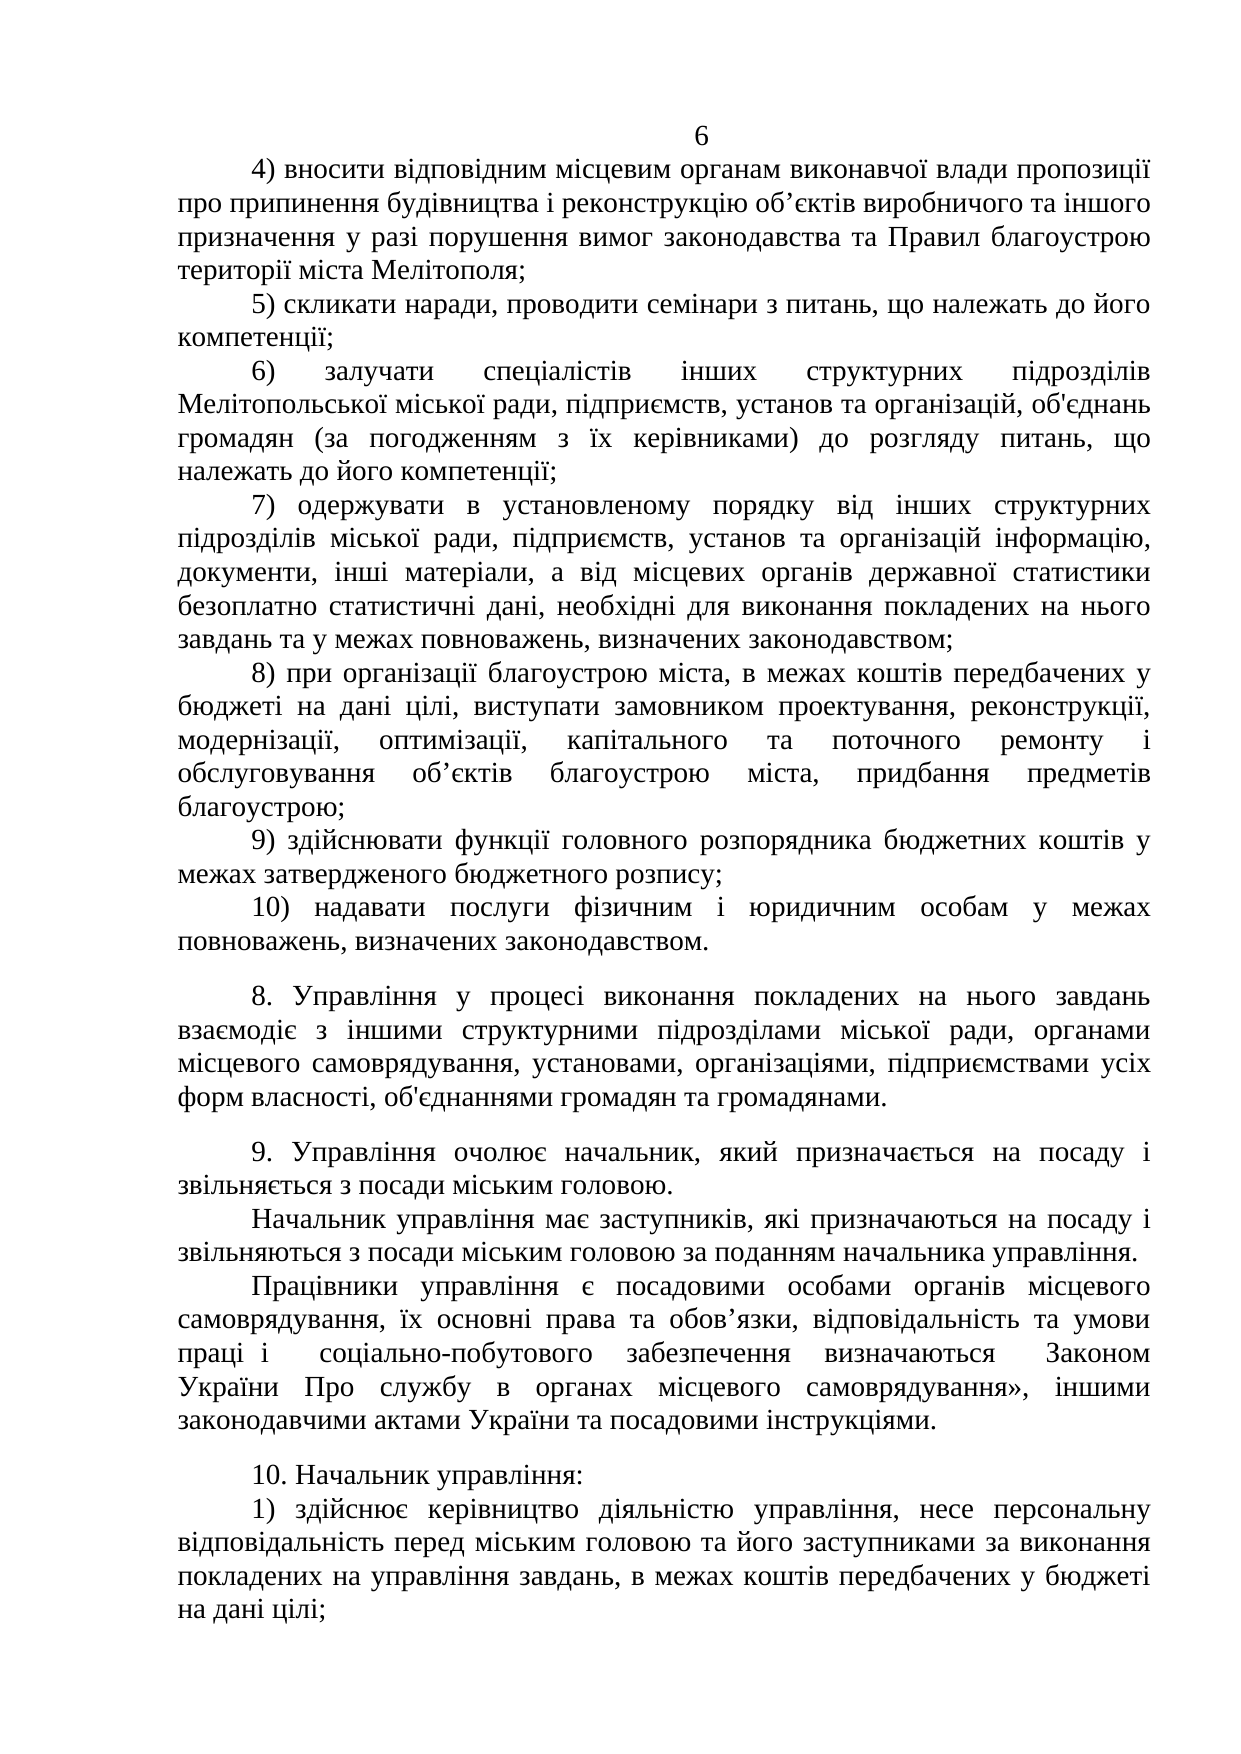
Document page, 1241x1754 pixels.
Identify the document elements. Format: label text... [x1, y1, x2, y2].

text 1) здійснює керівництво діяльністю управління, несе персональну відповідальність перед міським головою та його заступниками за виконання покладених на управління завдань, в межах коштів передбачених у бюджеті на дані цілі; [177, 1491, 1152, 1625]
text 4) вносити відповідним місцевим органам виконавчої влади пропозиції про припинення будівництва i реконструкцію об’єктів виробничого та іншого призначення у разі порушення вимог законодавства та Правил благоустрою території міста Мелітополя; [177, 152, 1152, 286]
text 9) здійснювати функції головного розпорядника бюджетних коштів у межах затвердженого бюджетного розпису; [177, 822, 1152, 889]
text 10) надавати послуги фізичним i юридичним особам у межах повноважень, визначених законодавством. [177, 889, 1152, 957]
text 6) залучати спеціалістів інших структурних підрозділів Мелітопольської міської ради, підприємств, установ та організацій, об'єднань громадян (за погодженням з їх керівниками) до розгляду питань, що належать до його компетенції; [177, 353, 1152, 487]
text 7) одержувати в установленому порядку від інших структурних підрозділів міської ради, підприємств, установ та організацій інформацію, документи, інші матеріали, а від місцевих органів державної статистики безоплатно статистичні дані, необхідні для виконання покладених на нього завдань та у межах повноважень, визначених законодавством; [177, 487, 1152, 655]
text 10. Начальник управління: [177, 1457, 1152, 1491]
text Працівники управління є посадовими особами органів місцевого самоврядування, їх основні права та обов’язки, відповідальність та умови праці і соціально-побутового забезпечення визначаються Законом України Про службу в органах місцевого самоврядування», іншими законодавчими актами України та посадовими інструкціями. [177, 1268, 1152, 1436]
text 8. Управління у процесі виконання покладених на нього завдань взаємодіє з іншими структурними підрозділами міської ради, органами місцевого самоврядування, установами, організаціями, підприємствами усіх форм власності, об'єднаннями громадян та громадянами. [177, 978, 1152, 1112]
text 8) при організації благоустрою міста, в межах коштів передбачених у бюджеті на дані цілі, виступати замовником проектування, реконструкції, модернізації, оптимізації, капітального та поточного ремонту і обслуговування об’єктів благоустрою міста, придбання предметів благоустрою; [177, 655, 1152, 822]
text 9. Управління очолює начальник, який призначається на посаду i звільняється з посади міським головою. [177, 1134, 1152, 1201]
text 5) скликати наради, проводити семінари з питань, що належать до його компетенції; [177, 286, 1152, 353]
text 6 [177, 118, 1152, 152]
text Начальник управління має заступників, які призначаються на посаду i звільняються з посади міським головою за поданням начальника управління. [177, 1201, 1152, 1268]
